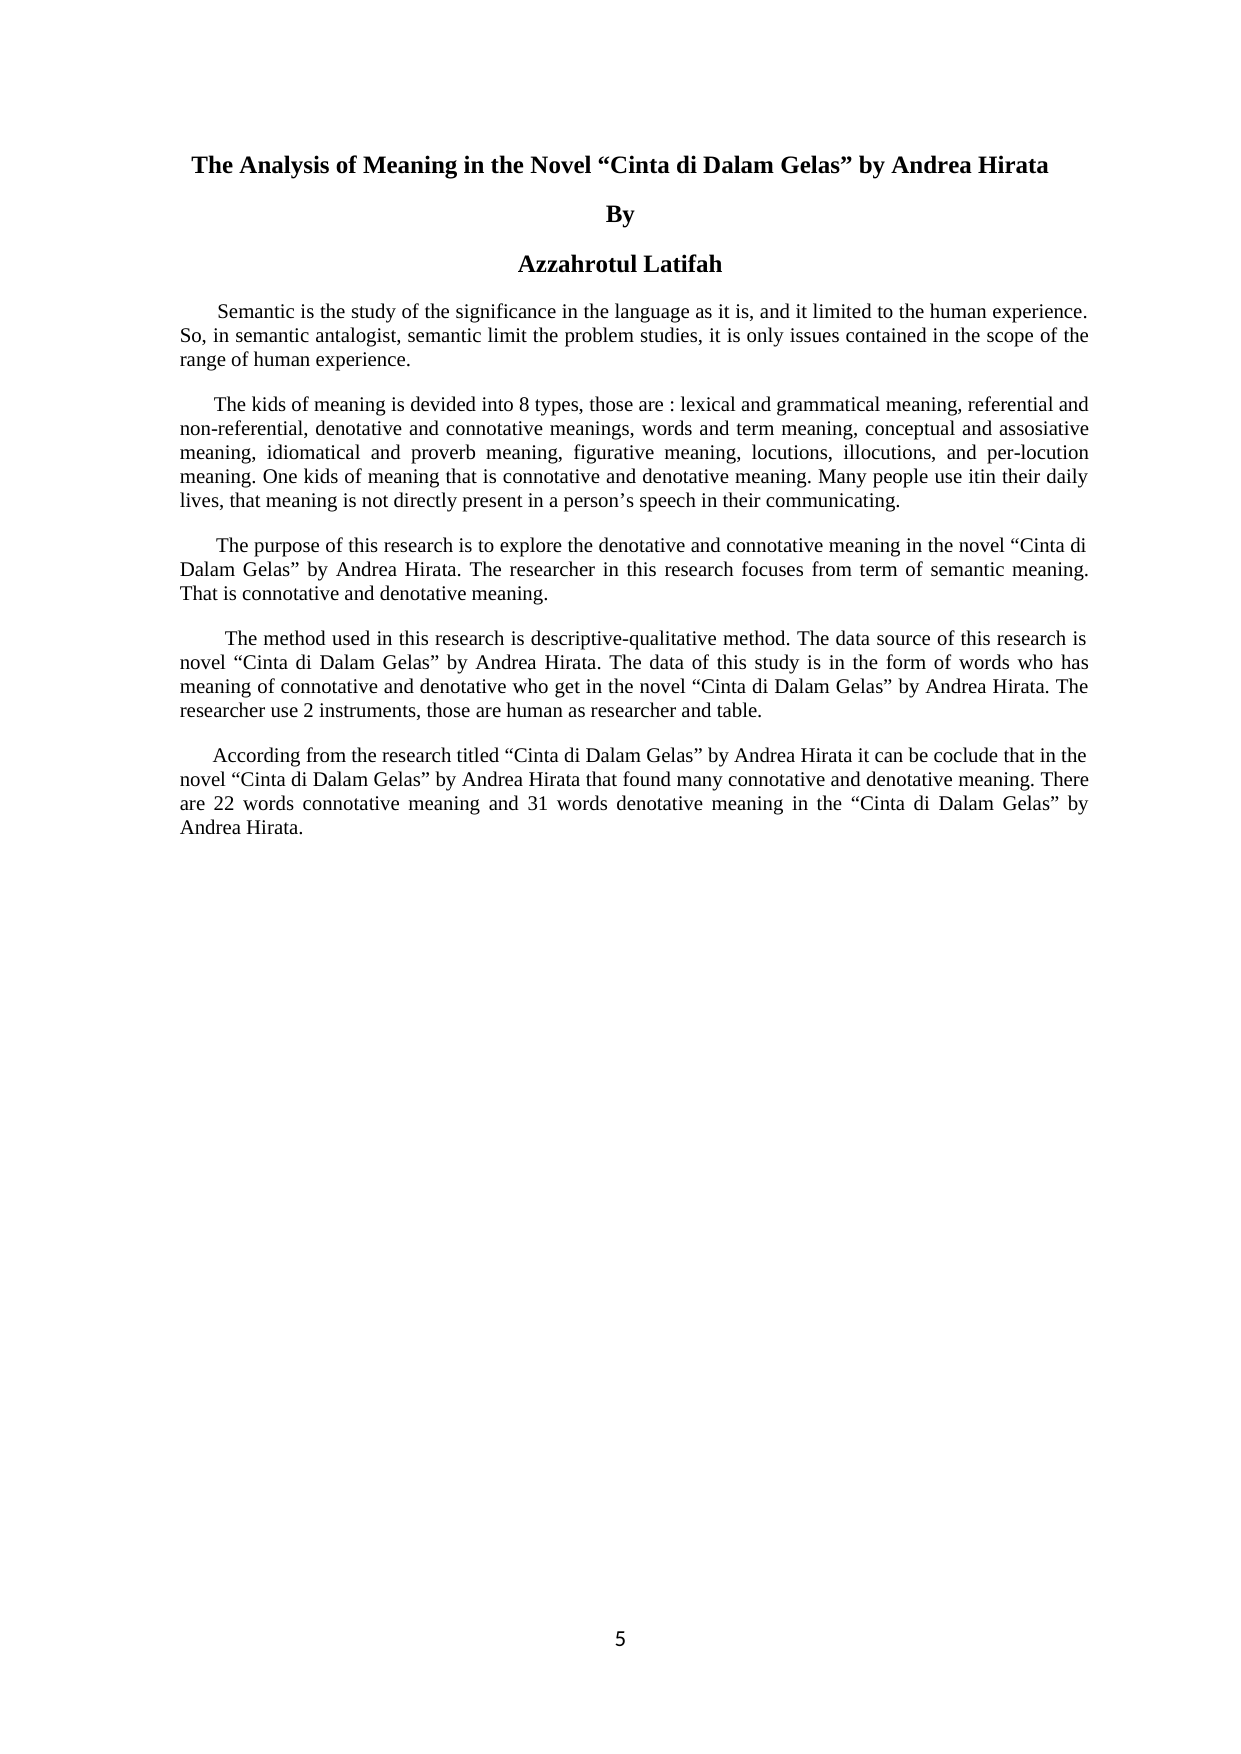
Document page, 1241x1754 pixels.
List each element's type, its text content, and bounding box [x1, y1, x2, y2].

text Azzahrotul Latifah [150, 249, 1090, 278]
text The purpose of this research is to explore the denotative and connotative meaning in the novel “Cinta di Dalam Gelas” by Andrea Hirata. The researcher in this research focuses from term of semantic meaning. That is connotative and denotative meaning. [150, 533, 1090, 605]
text The Analysis of Meaning in the Novel “Cinta di Dalam Gelas” by Andrea Hirata [150, 150, 1090, 179]
text By [150, 199, 1090, 228]
text Semantic is the study of the significance in the language as it is, and it limited to the human experience. So, in semantic antalogist, semantic limit the problem studies, it is only issues contained in the scope of the range of human experience. [150, 299, 1090, 371]
text According from the research titled “Cinta di Dalam Gelas” by Andrea Hirata it can be coclude that in the novel “Cinta di Dalam Gelas” by Andrea Hirata that found many connotative and denotative meaning. There are 22 words connotative meaning and 31 words denotative meaning in the “Cinta di Dalam Gelas” by Andrea Hirata. [150, 743, 1090, 839]
text The method used in this research is descriptive-qualitative method. The data source of this research is novel “Cinta di Dalam Gelas” by Andrea Hirata. The data of this study is in the form of words who has meaning of connotative and denotative who get in the novel “Cinta di Dalam Gelas” by Andrea Hirata. The researcher use 2 instruments, those are human as researcher and table. [150, 626, 1090, 722]
text The kids of meaning is devided into 8 types, those are : lexical and grammatical meaning, referential and non-referential, denotative and connotative meanings, words and term meaning, conceptual and assosiative meaning, idiomatical and proverb meaning, figurative meaning, locutions, illocutions, and per-locution meaning. One kids of meaning that is connotative and denotative meaning. Many people use itin their daily lives, that meaning is not directly present in a person’s speech in their communicating. [150, 392, 1090, 512]
